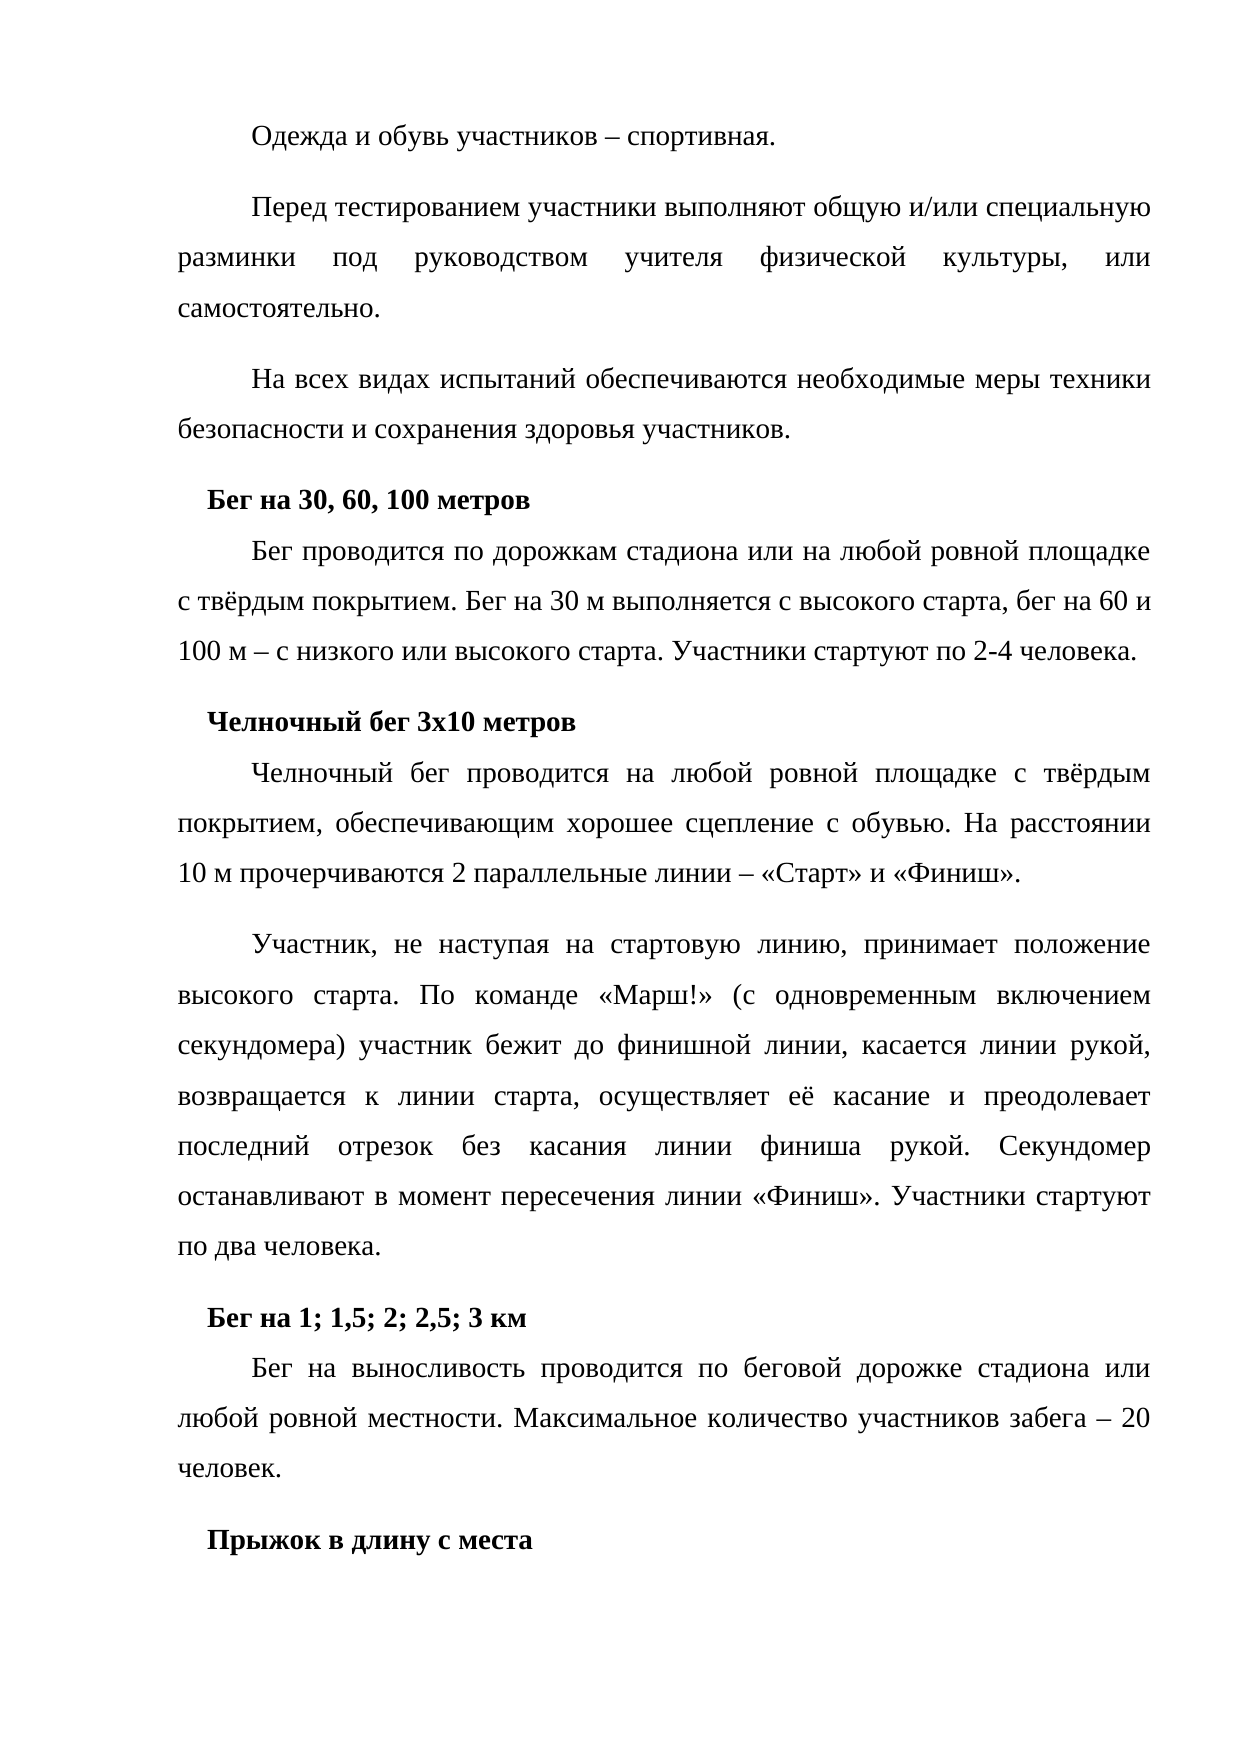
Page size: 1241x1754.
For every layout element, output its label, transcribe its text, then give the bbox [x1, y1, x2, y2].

text Бег на выносливость проводится по беговой дорожке стадиона или любой ровной местности. Максимальное количество участников забега – 20 человек. [177, 1350, 1152, 1484]
text Одежда и обувь участников – спортивная. [177, 118, 1152, 152]
text Бег проводится по дорожкам стадиона или на любой ровной площадке с твёрдым покрытием. Бег на 30 м выполняется с высокого старта, бег на 60 и 100 м – с низкого или высокого старта. Участники стартуют по 2-4 человека. [177, 533, 1152, 667]
list Прыжок в длину с места [207, 1522, 1152, 1555]
text Перед тестированием участники выполняют общую и/или специальную разминки под руководством учителя физической культуры, или самостоятельно. [177, 189, 1152, 323]
list Бег на 1; 1,5; 2; 2,5; 3 км [207, 1300, 1152, 1333]
text На всех видах испытаний обеспечиваются необходимые меры техники безопасности и сохранения здоровья участников. [177, 361, 1152, 445]
list Бег на 30, 60, 100 метров [207, 482, 1152, 516]
text Участник, не наступая на стартовую линию, принимает положение высокого старта. По команде «Марш!» (с одновременным включением секундомера) участник бежит до финишной линии, касается линии рукой, возвращается к линии старта, осуществляет её касание и преодолевает последний отрезок без касания линии финиша рукой. Секундомер останавливают в момент пересечения линии «Финиш». Участники стартуют по два человека. [177, 927, 1152, 1262]
list Челночный бег 3х10 метров [207, 704, 1152, 738]
text Челночный бег проводится на любой ровной площадке с твёрдым покрытием, обеспечивающим хорошее сцепление с обувью. На расстоянии 10 м прочерчиваются 2 параллельные линии – «Старт» и «Финиш». [177, 755, 1152, 889]
